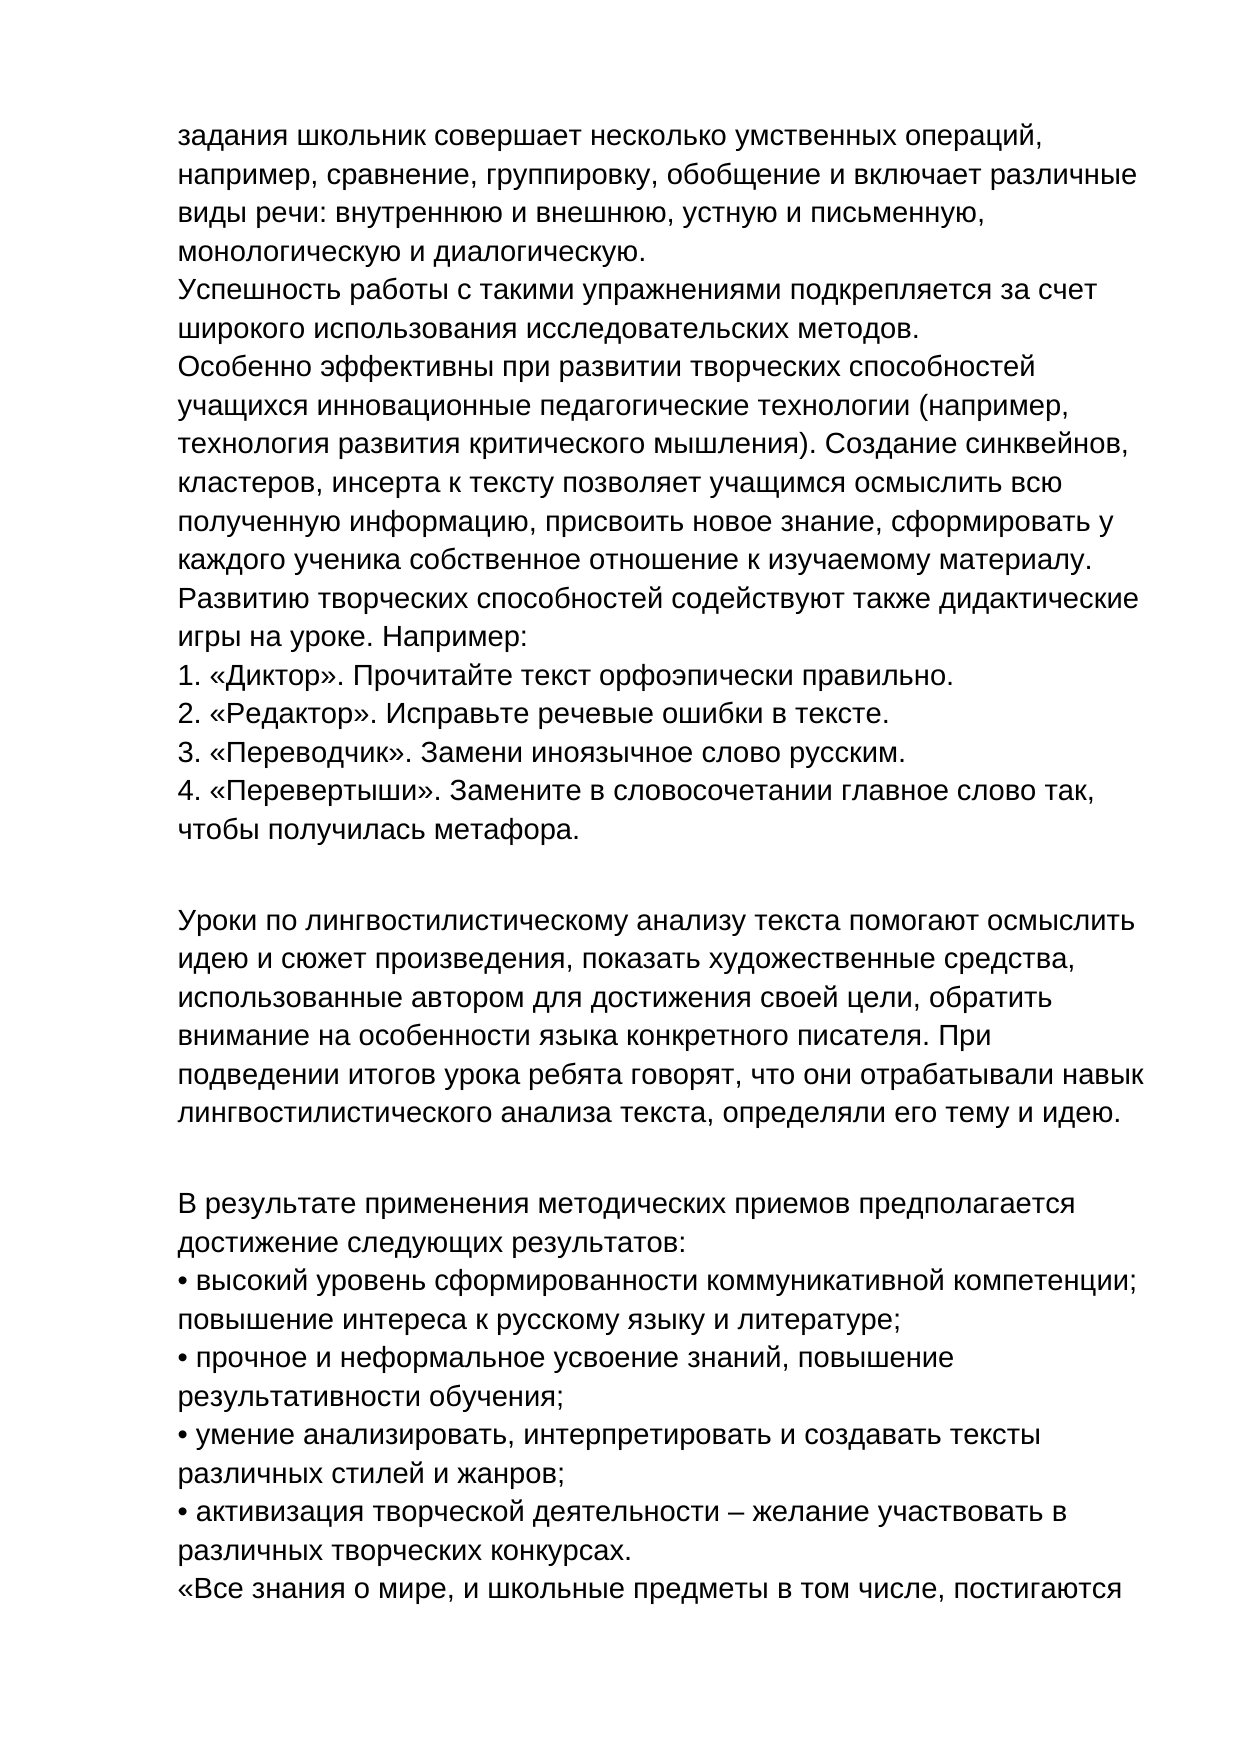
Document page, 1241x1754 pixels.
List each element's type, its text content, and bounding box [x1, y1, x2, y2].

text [177, 1186, 1152, 1605]
text Уроки по лингвостилистическому анализу текста помогают осмыслить идею и сюжет произведения, показать художественные средства, использованные автором для достижения своей цели, обратить внимание на особенности языка конкретного писателя. При подведении итогов урока ребята говорят, что они отрабатывали навык лингвостилистического анализа текста, определяли его тему и идею. [177, 903, 1152, 1161]
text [177, 118, 1152, 878]
